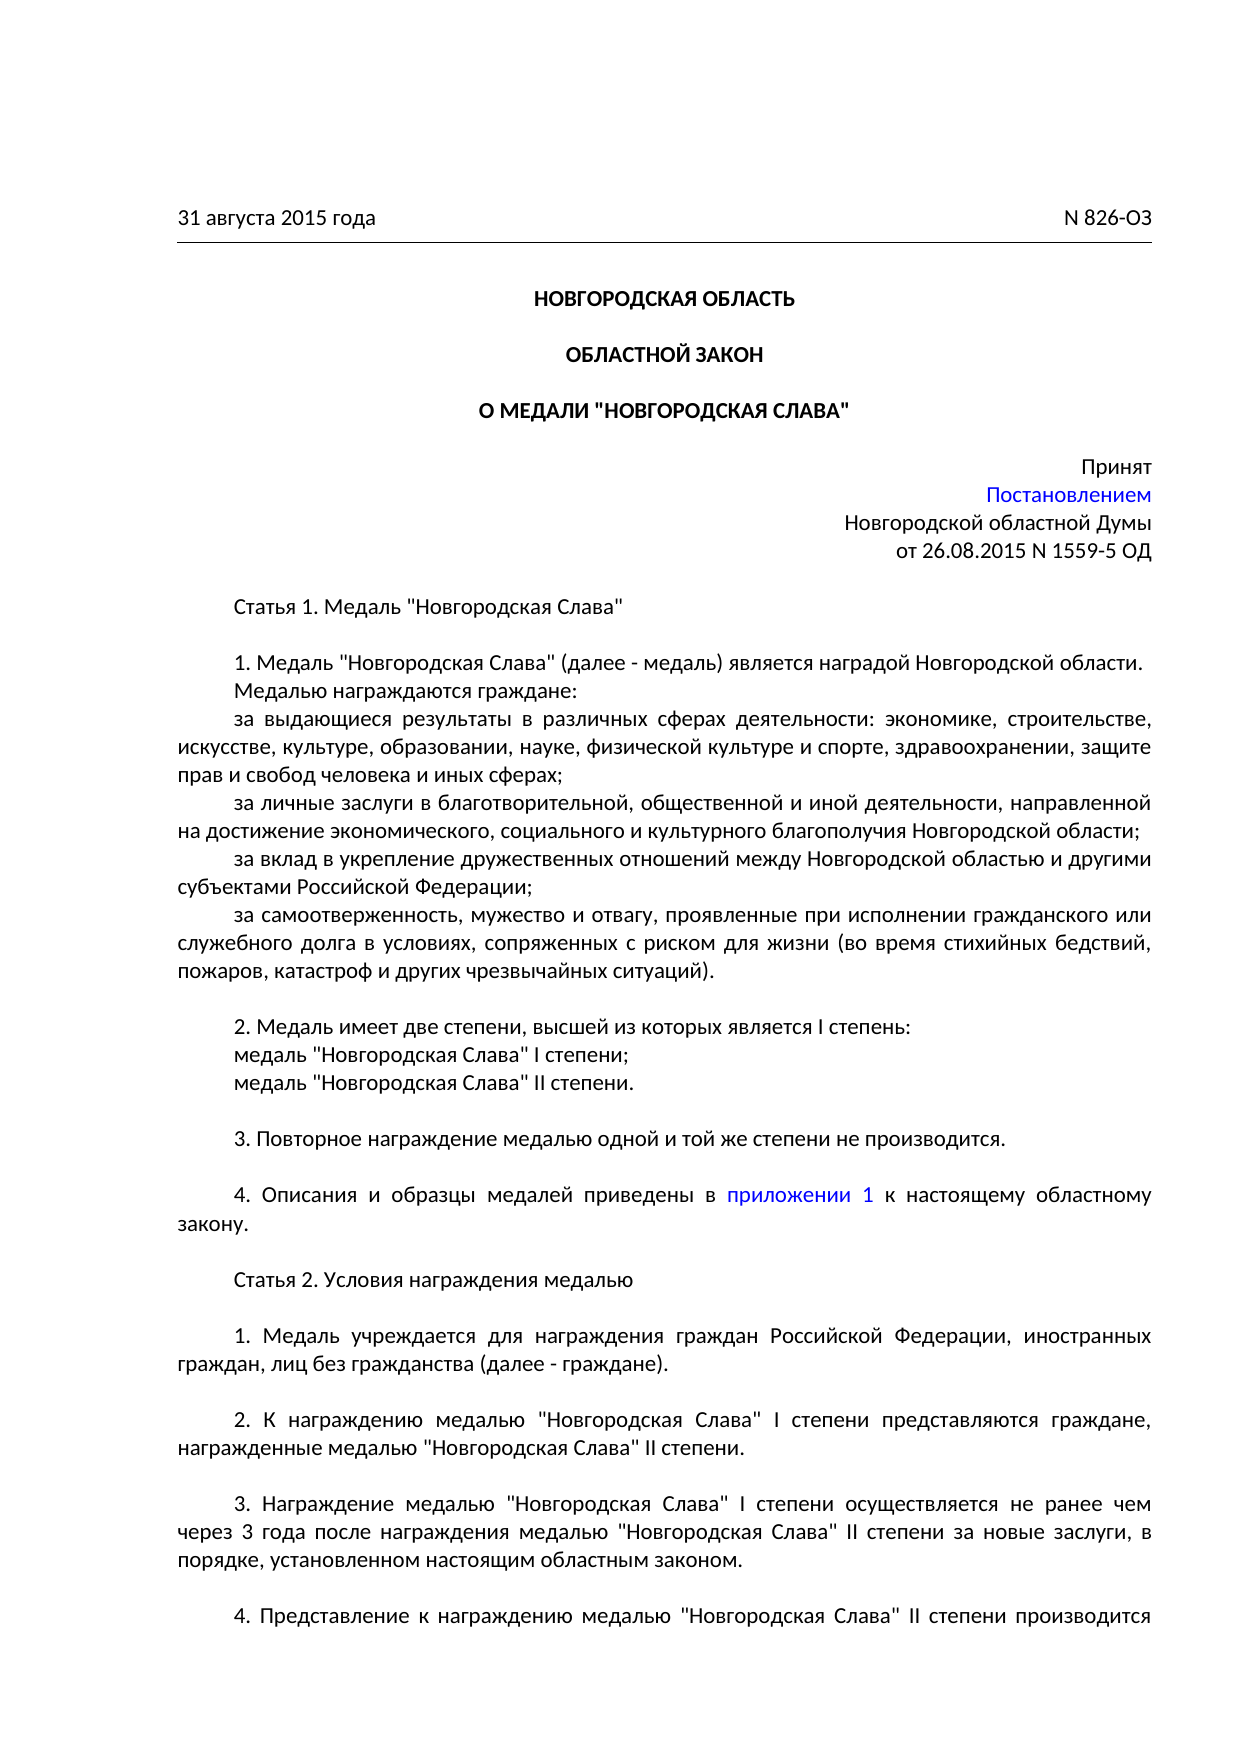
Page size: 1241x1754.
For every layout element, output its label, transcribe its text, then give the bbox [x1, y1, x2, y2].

text Статья 2. Условия награждения медалью [177, 1265, 1152, 1293]
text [177, 1601, 1152, 1629]
text 2. К награждению медалью "Новгородская Слава" I степени представляются граждане, награжденные медалью "Новгородская Слава" II степени. [177, 1405, 1152, 1461]
title НОВГОРОДСКАЯ ОБЛАСТЬ [177, 284, 1152, 312]
text 3. Повторное награждение медалью одной и той же степени не производится. [177, 1124, 1152, 1153]
text 3. Награждение медалью "Новгородская Слава" I степени осуществляется не ранее чем через 3 года после награждения медалью "Новгородская Слава" II степени за новые заслуги, в порядке, установленном настоящим областным законом. [177, 1489, 1152, 1573]
text 4. Описания и образцы медалей приведены в приложении 1 к настоящему областному закону. [177, 1181, 1152, 1237]
text за выдающиеся результаты в различных сферах деятельности: экономике, строительстве, искусстве, культуре, образовании, науке, физической культуре и спорте, здравоохранении, защите прав и свобод человека и иных сферах; [177, 704, 1152, 788]
text медаль "Новгородская Слава" I степени; [177, 1041, 1152, 1068]
text медаль "Новгородская Слава" II степени. [177, 1068, 1152, 1097]
table_header N 826-ОЗ [664, 203, 1152, 231]
text Новгородской областной Думы [177, 508, 1152, 536]
title О МЕДАЛИ "НОВГОРОДСКАЯ СЛАВА" [177, 396, 1152, 424]
text Постановлением [177, 480, 1152, 508]
title ОБЛАСТНОЙ ЗАКОН [177, 340, 1152, 368]
text Медалью награждаются граждане: [177, 676, 1152, 704]
text за вклад в укрепление дружественных отношений между Новгородской областью и другими субъектами Российской Федерации; [177, 844, 1152, 900]
text 1. Медаль учреждается для награждения граждан Российской Федерации, иностранных граждан, лиц без гражданства (далее - граждане). [177, 1321, 1152, 1377]
text Статья 1. Медаль "Новгородская Слава" [177, 592, 1152, 620]
table_header 31 августа 2015 года [177, 203, 664, 231]
text за самоотверженность, мужество и отвагу, проявленные при исполнении гражданского или служебного долга в условиях, сопряженных с риском для жизни (во время стихийных бедствий, пожаров, катастроф и других чрезвычайных ситуаций). [177, 900, 1152, 984]
text 1. Медаль "Новгородская Слава" (далее - медаль) является наградой Новгородской области. [177, 648, 1152, 676]
text Принят [177, 452, 1152, 480]
text за личные заслуги в благотворительной, общественной и иной деятельности, направленной на достижение экономического, социального и культурного благополучия Новгородской области; [177, 788, 1152, 844]
text 2. Медаль имеет две степени, высшей из которых является I степень: [177, 1012, 1152, 1041]
text от 26.08.2015 N 1559-5 ОД [177, 536, 1152, 564]
